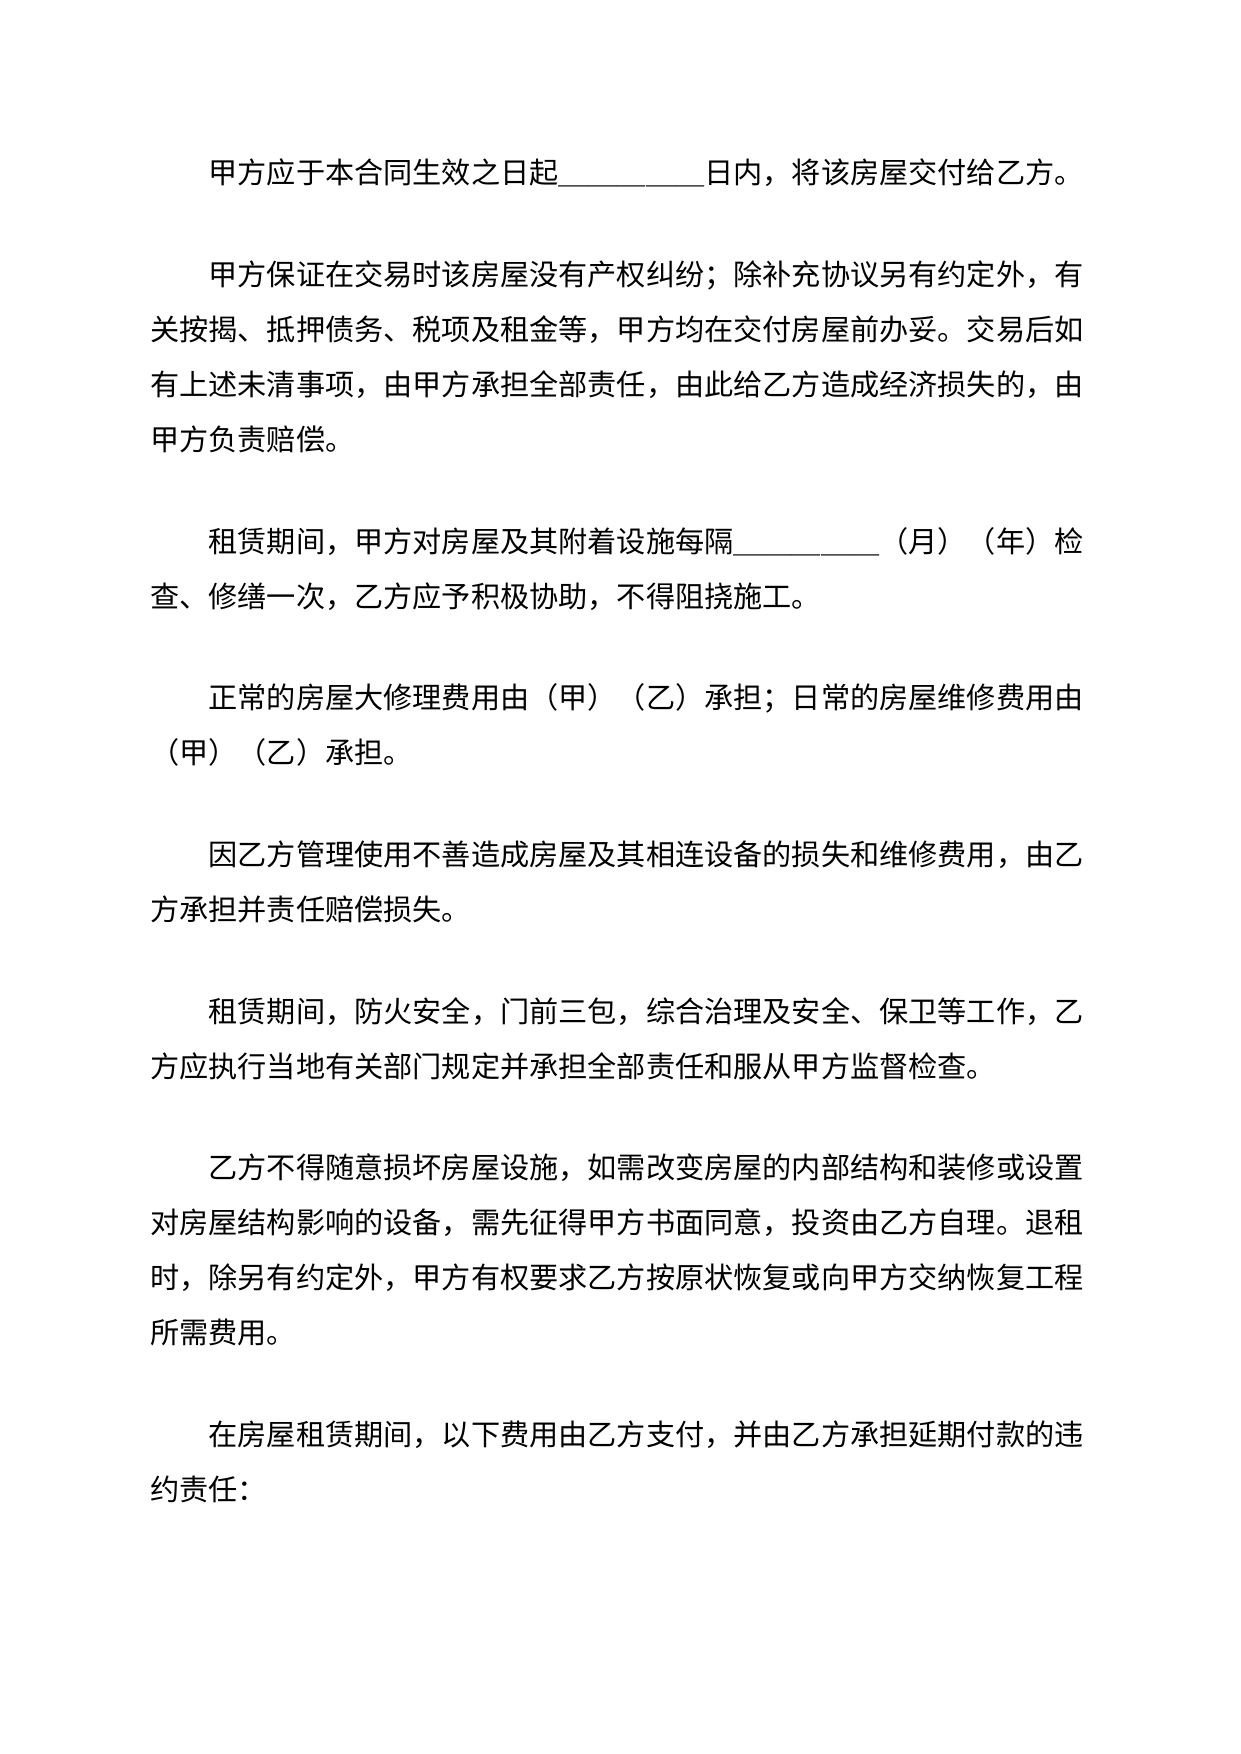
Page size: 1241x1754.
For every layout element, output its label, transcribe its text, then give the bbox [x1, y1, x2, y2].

text 租赁期间，甲方对房屋及其附着设施每隔＿＿＿＿＿（月）（年）检查、修缮一次，乙方应予积极协助，不得阻挠施工。 [150, 518, 1090, 615]
text 乙方不得随意损坏房屋设施，如需改变房屋的内部结构和装修或设置对房屋结构影响的设备，需先征得甲方书面同意，投资由乙方自理。退租时，除另有约定外，甲方有权要求乙方按原状恢复或向甲方交纳恢复工程所需费用。 [150, 1145, 1090, 1352]
text 甲方应于本合同生效之日起＿＿＿＿＿日内，将该房屋交付给乙方。 [150, 150, 1090, 192]
text 租赁期间，防火安全，门前三包，综合治理及安全、保卫等工作，乙方应执行当地有关部门规定并承担全部责任和服从甲方监督检查。 [150, 988, 1090, 1085]
text 因乙方管理使用不善造成房屋及其相连设备的损失和维修费用，由乙方承担并责任赔偿损失。 [150, 832, 1090, 929]
text 在房屋租赁期间，以下费用由乙方支付，并由乙方承担延期付款的违约责任： [150, 1411, 1090, 1508]
text 正常的房屋大修理费用由（甲）（乙）承担；日常的房屋维修费用由（甲）（乙）承担。 [150, 675, 1090, 772]
text 甲方保证在交易时该房屋没有产权纠纷；除补充协议另有约定外，有关按揭、抵押债务、税项及租金等，甲方均在交付房屋前办妥。交易后如有上述未清事项，由甲方承担全部责任，由此给乙方造成经济损失的，由甲方负责赔偿。 [150, 252, 1090, 459]
